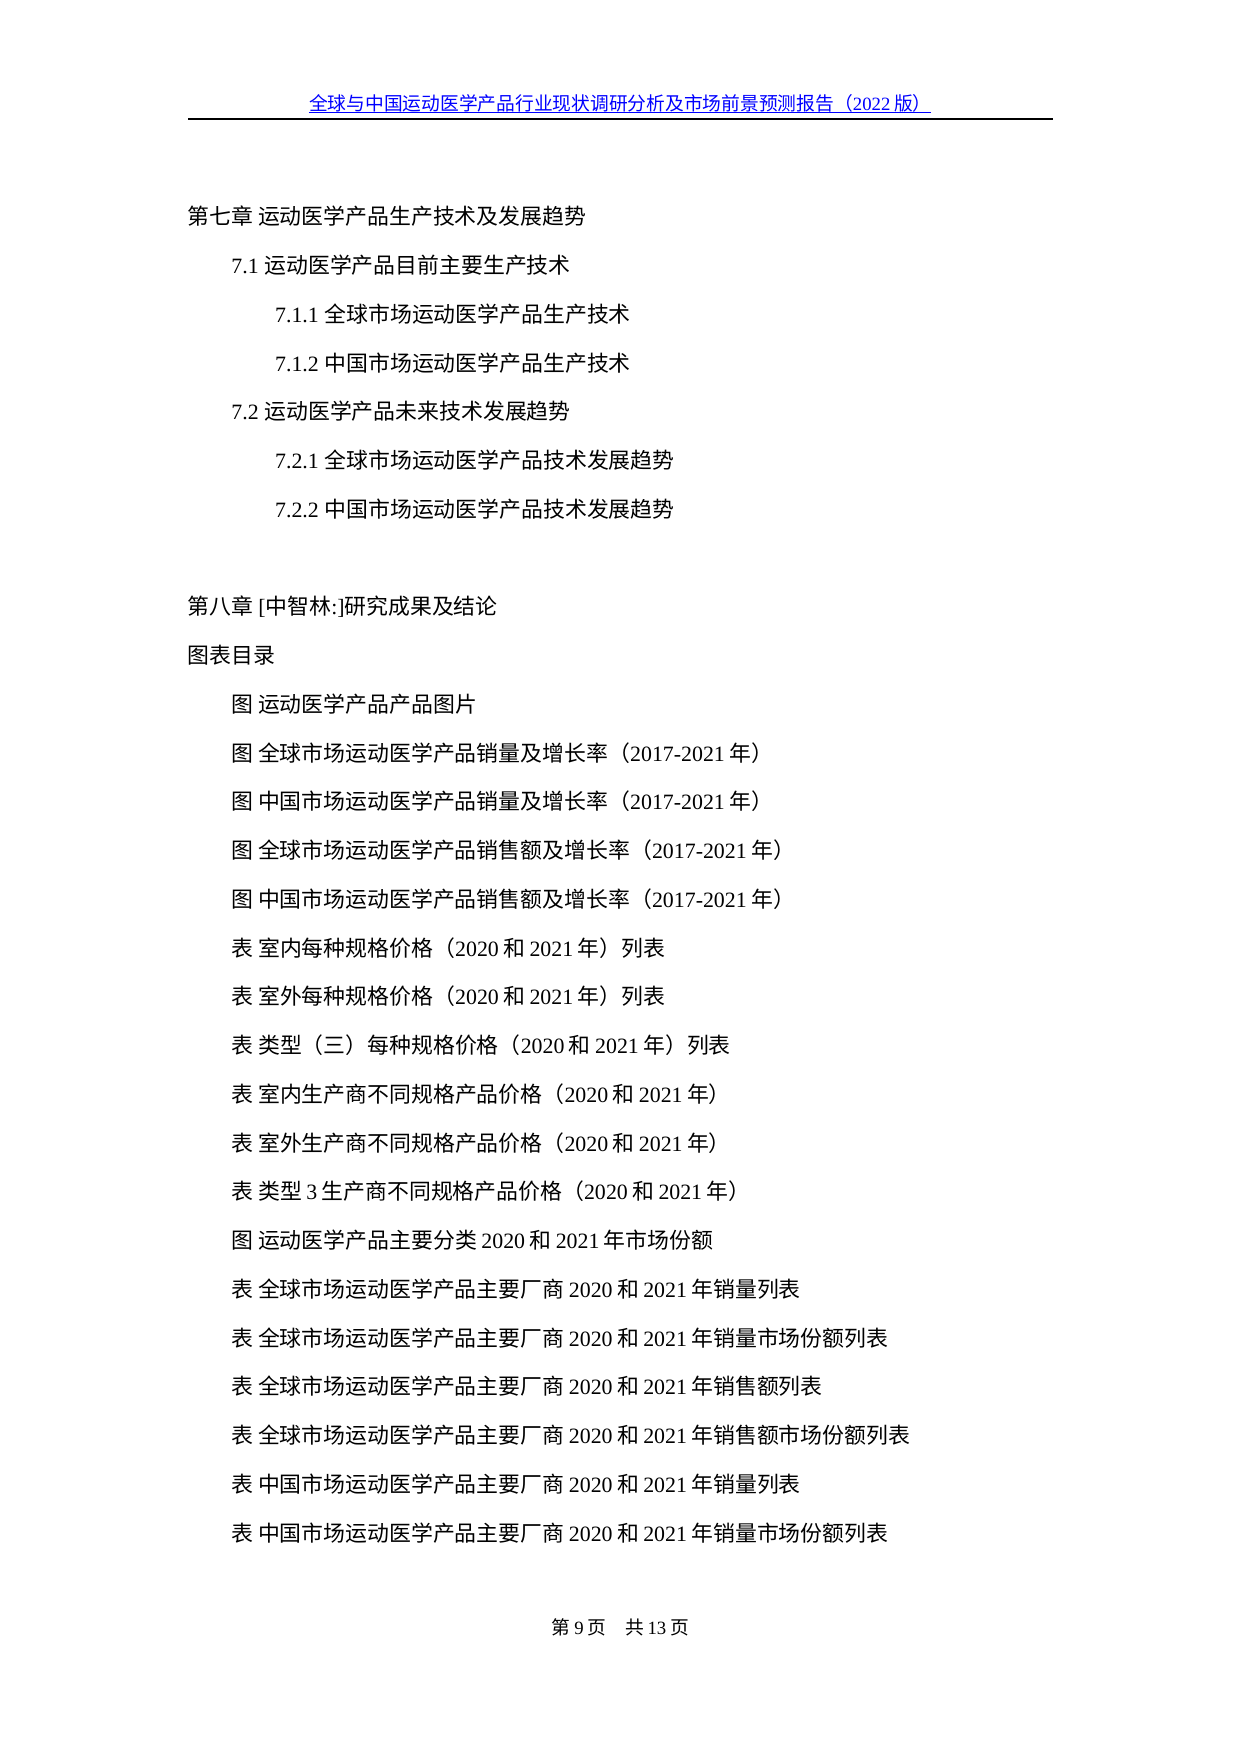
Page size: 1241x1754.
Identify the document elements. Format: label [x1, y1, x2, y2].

text [187, 150, 1053, 1548]
